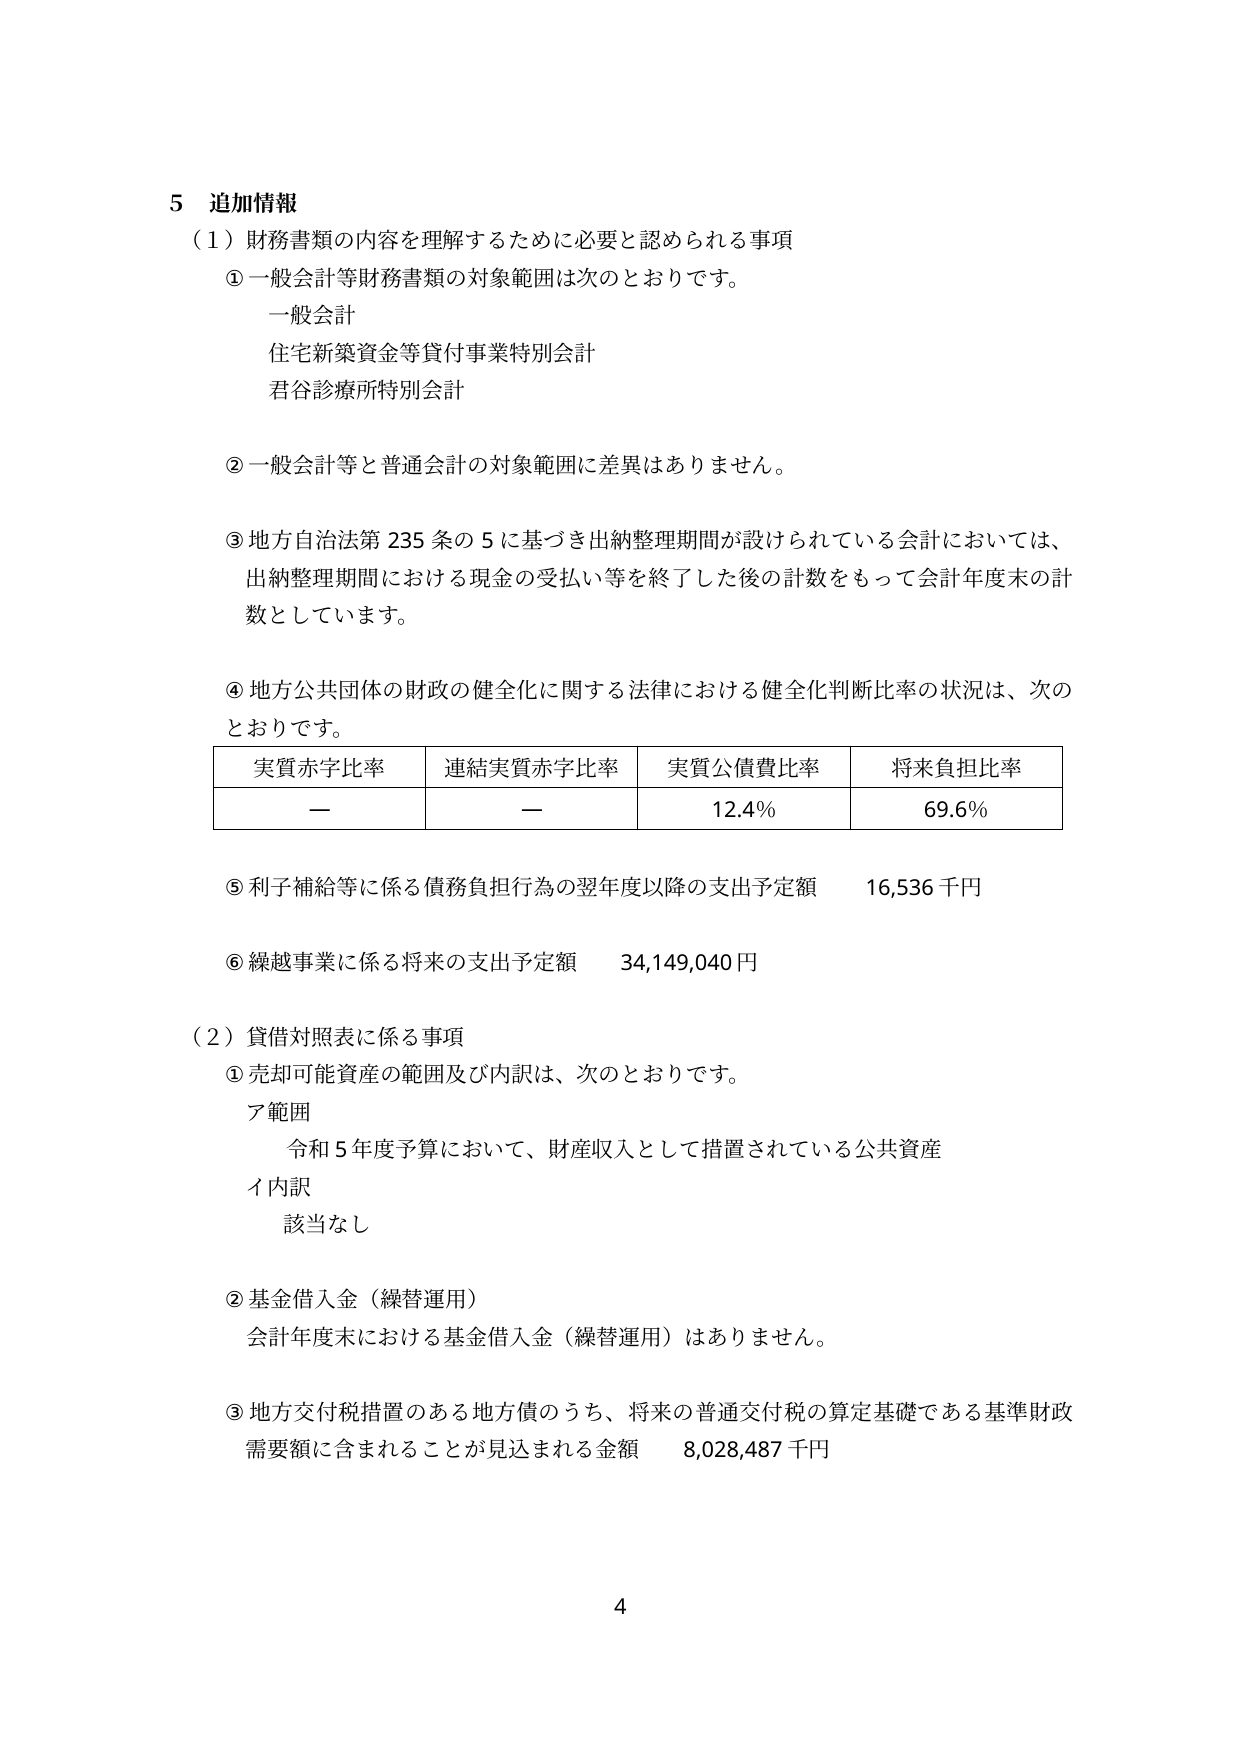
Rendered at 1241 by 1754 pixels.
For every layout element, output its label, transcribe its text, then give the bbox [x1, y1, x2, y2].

text ②一般会計等と普通会計の対象範囲に差異はありません。 [224, 446, 1075, 483]
table_header 実質公債費比率 [638, 747, 850, 787]
text ②基金借入金（繰替運用） [224, 1279, 1075, 1317]
table_cell 69.6％ [851, 788, 1062, 828]
text ⑤利子補給等に係る債務負担行為の翌年度以降の支出予定額 16,536千円 [224, 867, 1075, 904]
text （２）貸借対照表に係る事項 [180, 1017, 1075, 1054]
text ア範囲 [246, 1092, 1075, 1129]
text ①一般会計等財務書類の対象範囲は次のとおりです。 [224, 258, 1075, 296]
text ③地方交付税措置のある地方債のうち、将来の普通交付税の算定基礎である基準財政需要額に含まれることが見込まれる金額 8,028,487千円 [224, 1392, 1075, 1467]
text 該当なし [283, 1204, 1075, 1242]
text ①売却可能資産の範囲及び内訳は、次のとおりです。 [224, 1054, 1075, 1092]
table_header 実質赤字比率 [214, 747, 425, 787]
text ５ 追加情報 [165, 183, 1075, 221]
table_cell ― [426, 788, 637, 828]
text ④地方公共団体の財政の健全化に関する法律における健全化判断比率の状況は、次のとおりです。 [224, 671, 1075, 746]
text 君谷診療所特別会計 [246, 371, 1075, 408]
text 令和5年度予算において、財産収入として措置されている公共資産 [264, 1129, 1075, 1167]
table_header 連結実質赤字比率 [426, 747, 637, 787]
table_header 将来負担比率 [851, 747, 1062, 787]
table_cell ― [214, 788, 425, 828]
text 一般会計 [246, 296, 1075, 333]
table_cell 12.4％ [638, 788, 850, 828]
text イ内訳 [246, 1167, 1075, 1204]
text ⑥繰越事業に係る将来の支出予定額 34,149,040円 [224, 942, 1075, 979]
text （１）財務書類の内容を理解するために必要と認められる事項 [180, 221, 1075, 258]
text ③地方自治法第 235 条の 5 に基づき出納整理期間が設けられている会計においては、出納整理期間における現金の受払い等を終了した後の計数をもって会計年度末の計数としています。 [224, 521, 1075, 633]
text 会計年度末における基金借入金（繰替運用）はありません。 [224, 1317, 1075, 1354]
text 住宅新築資金等貸付事業特別会計 [246, 333, 1075, 371]
